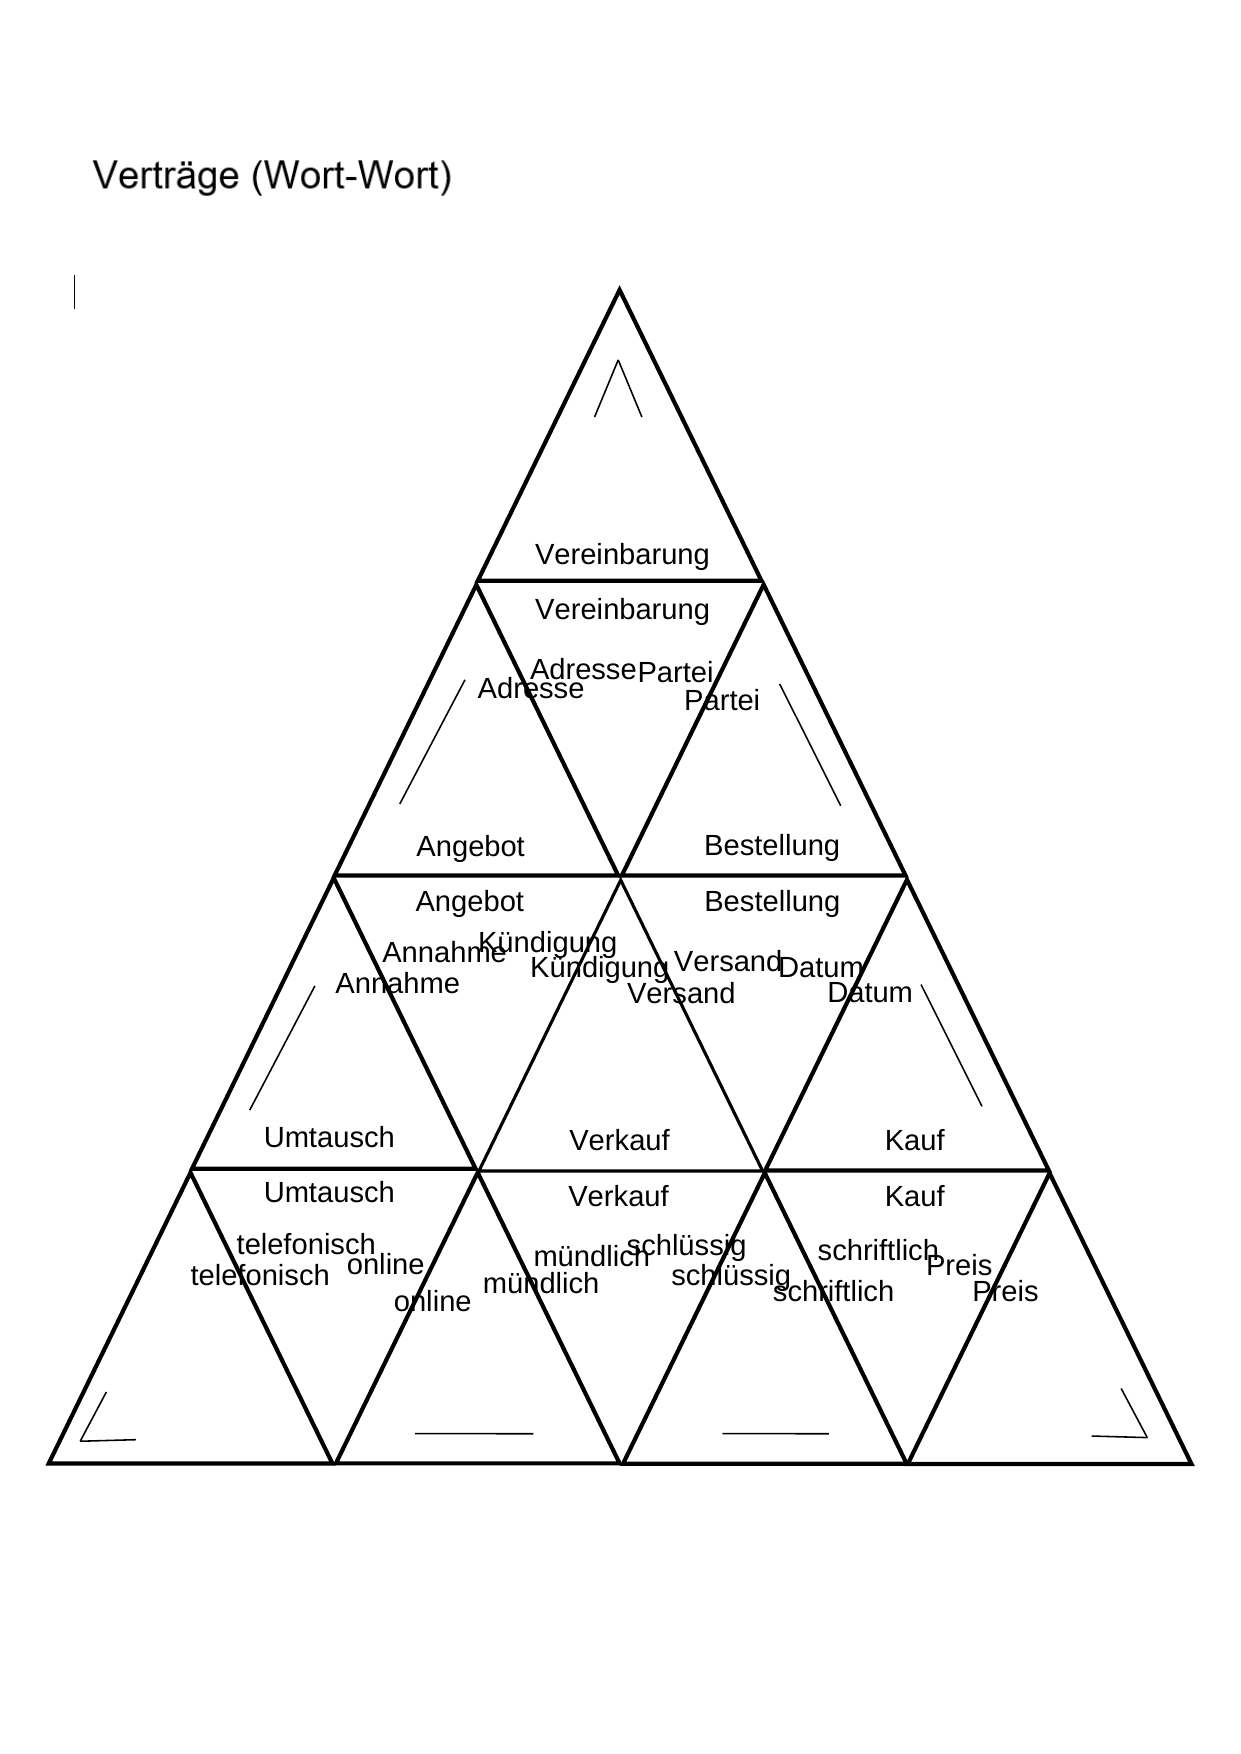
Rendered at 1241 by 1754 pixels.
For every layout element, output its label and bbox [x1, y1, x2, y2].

picture [89, 151, 461, 203]
